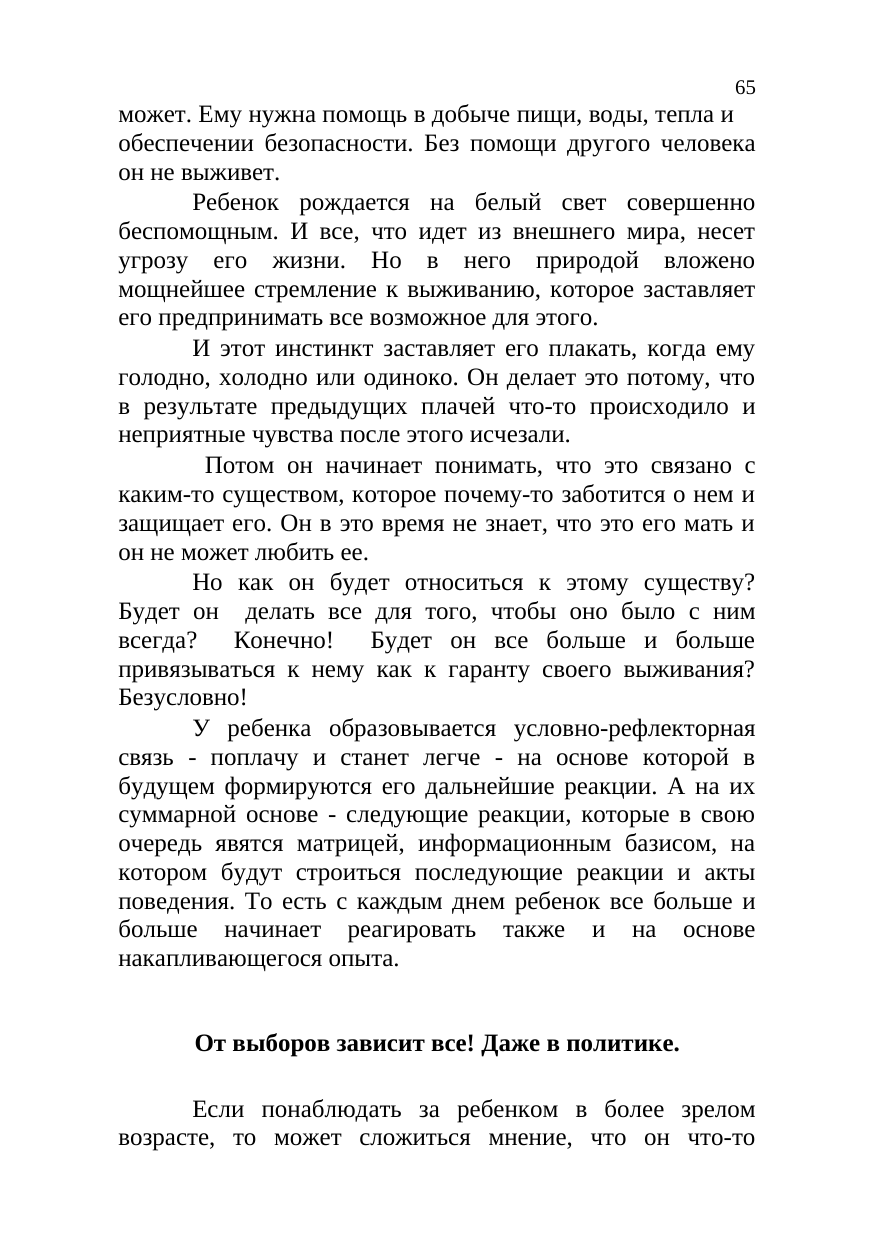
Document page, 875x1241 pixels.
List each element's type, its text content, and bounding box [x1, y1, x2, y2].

text Ребенок рождается на белый свет совершенно беспомощным. И все, что идет из внешнего мира, несет угрозу его жизни. Но в него природой вложено мощнейшее стремление к выживанию, которое заставляет его предпринимать все возможное для этого. [118, 187, 756, 331]
text От выборов зависит все! Даже в политике. [118, 1028, 756, 1057]
text И этот инстинкт заставляет его плакать, когда ему голодно, холодно или одиноко. Он делает это потому, что в результате предыдущих плачей что-то происходило и неприятные чувства после этого исчезали. [118, 333, 756, 448]
text Потом он начинает понимать, что это связано с каким-то существом, которое почему-то заботится о нем и защищает его. Он в это время не знает, что это его мать и он не может любить ее. [118, 450, 756, 565]
text У ребенка образовывается условно-рефлекторная связь - поплачу и станет легче - на основе которой в будущем формируются его дальнейшие реакции. А на их суммарной основе - следующие реакции, которые в свою очередь явятся матрицей, информационным базисом, на котором будут строиться последующие реакции и акты поведения. То есть с каждым днем ребенок все больше и больше начинает реагировать также и на основе накапливающегося опыта. [118, 713, 756, 972]
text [118, 1094, 756, 1151]
text Но как он будет относиться к этому существу? Будет он делать все для того, чтобы оно было с ним всегда? Конечно! Будет он все больше и больше привязываться к нему как к гаранту своего выживания? Безусловно! [118, 567, 756, 711]
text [118, 99, 756, 185]
